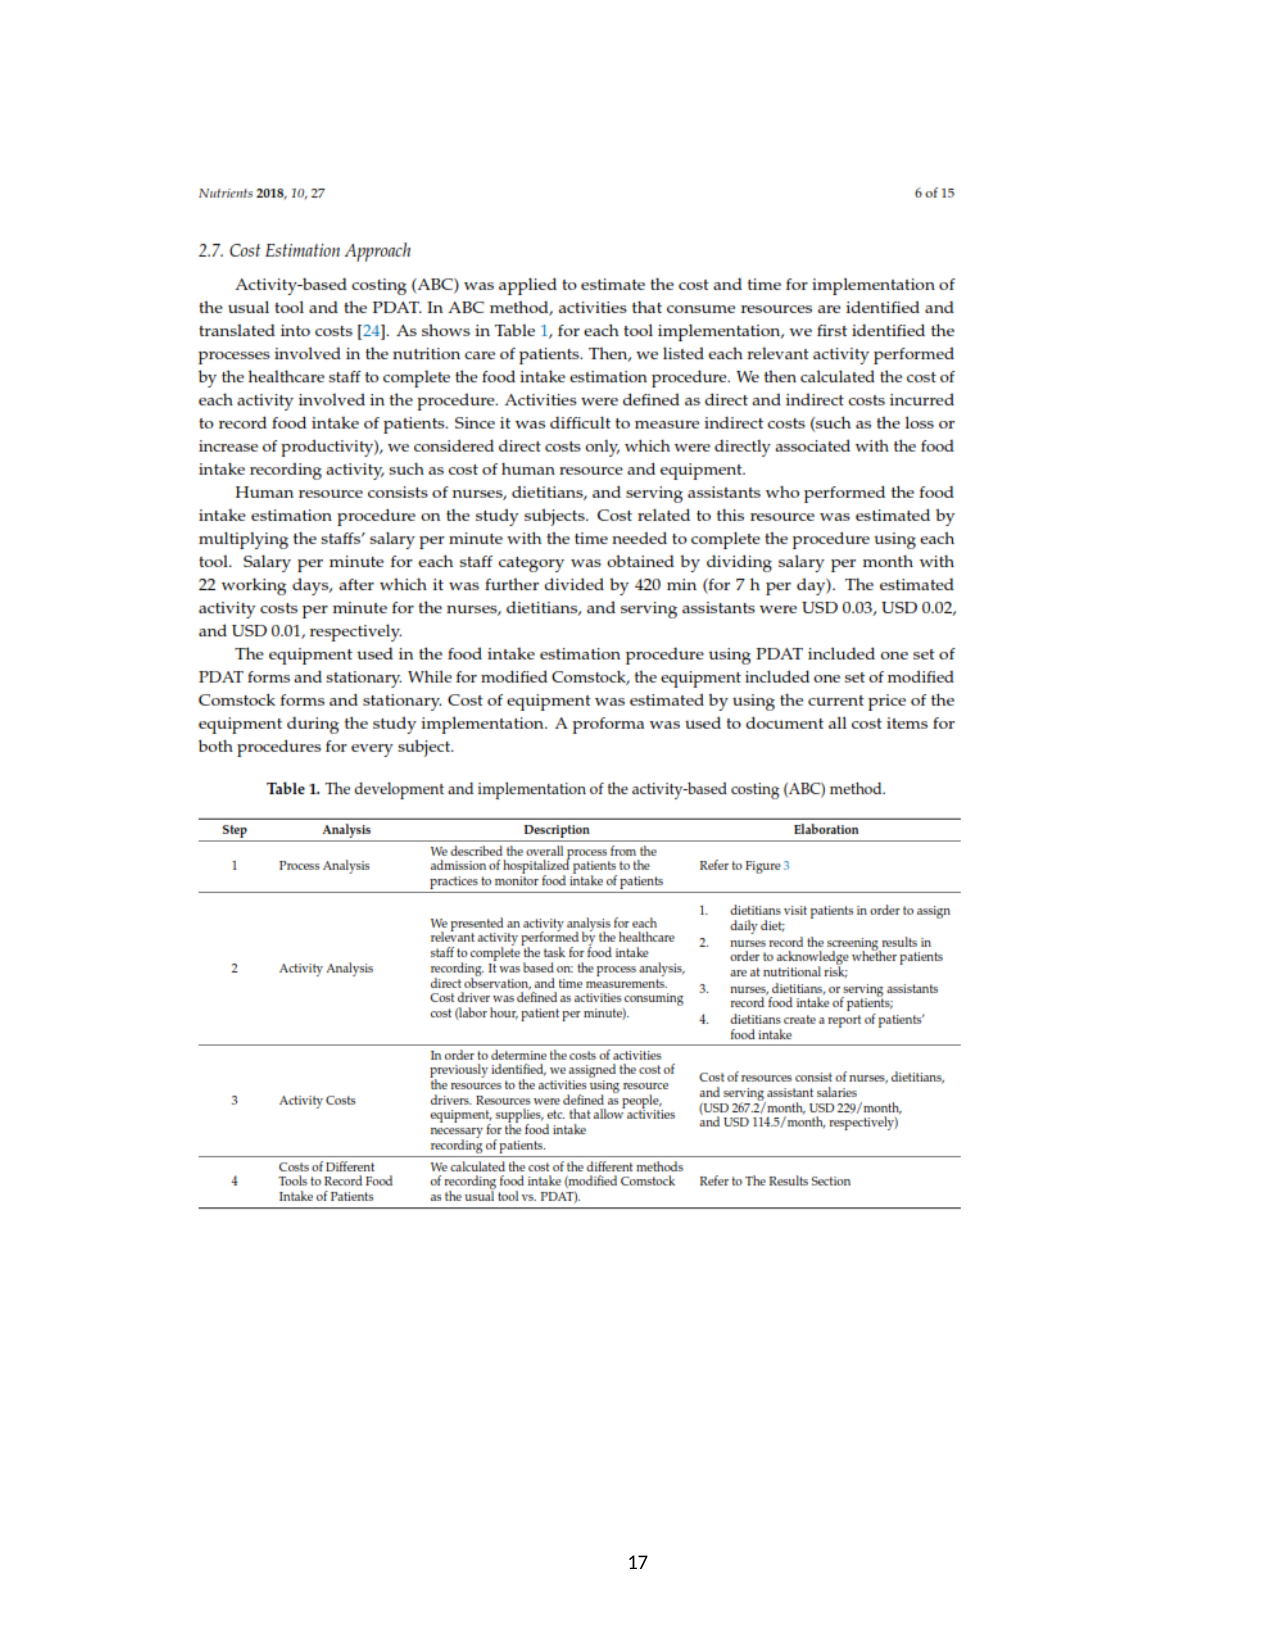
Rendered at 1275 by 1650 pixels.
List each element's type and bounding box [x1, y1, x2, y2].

picture [150, 150, 1038, 1500]
